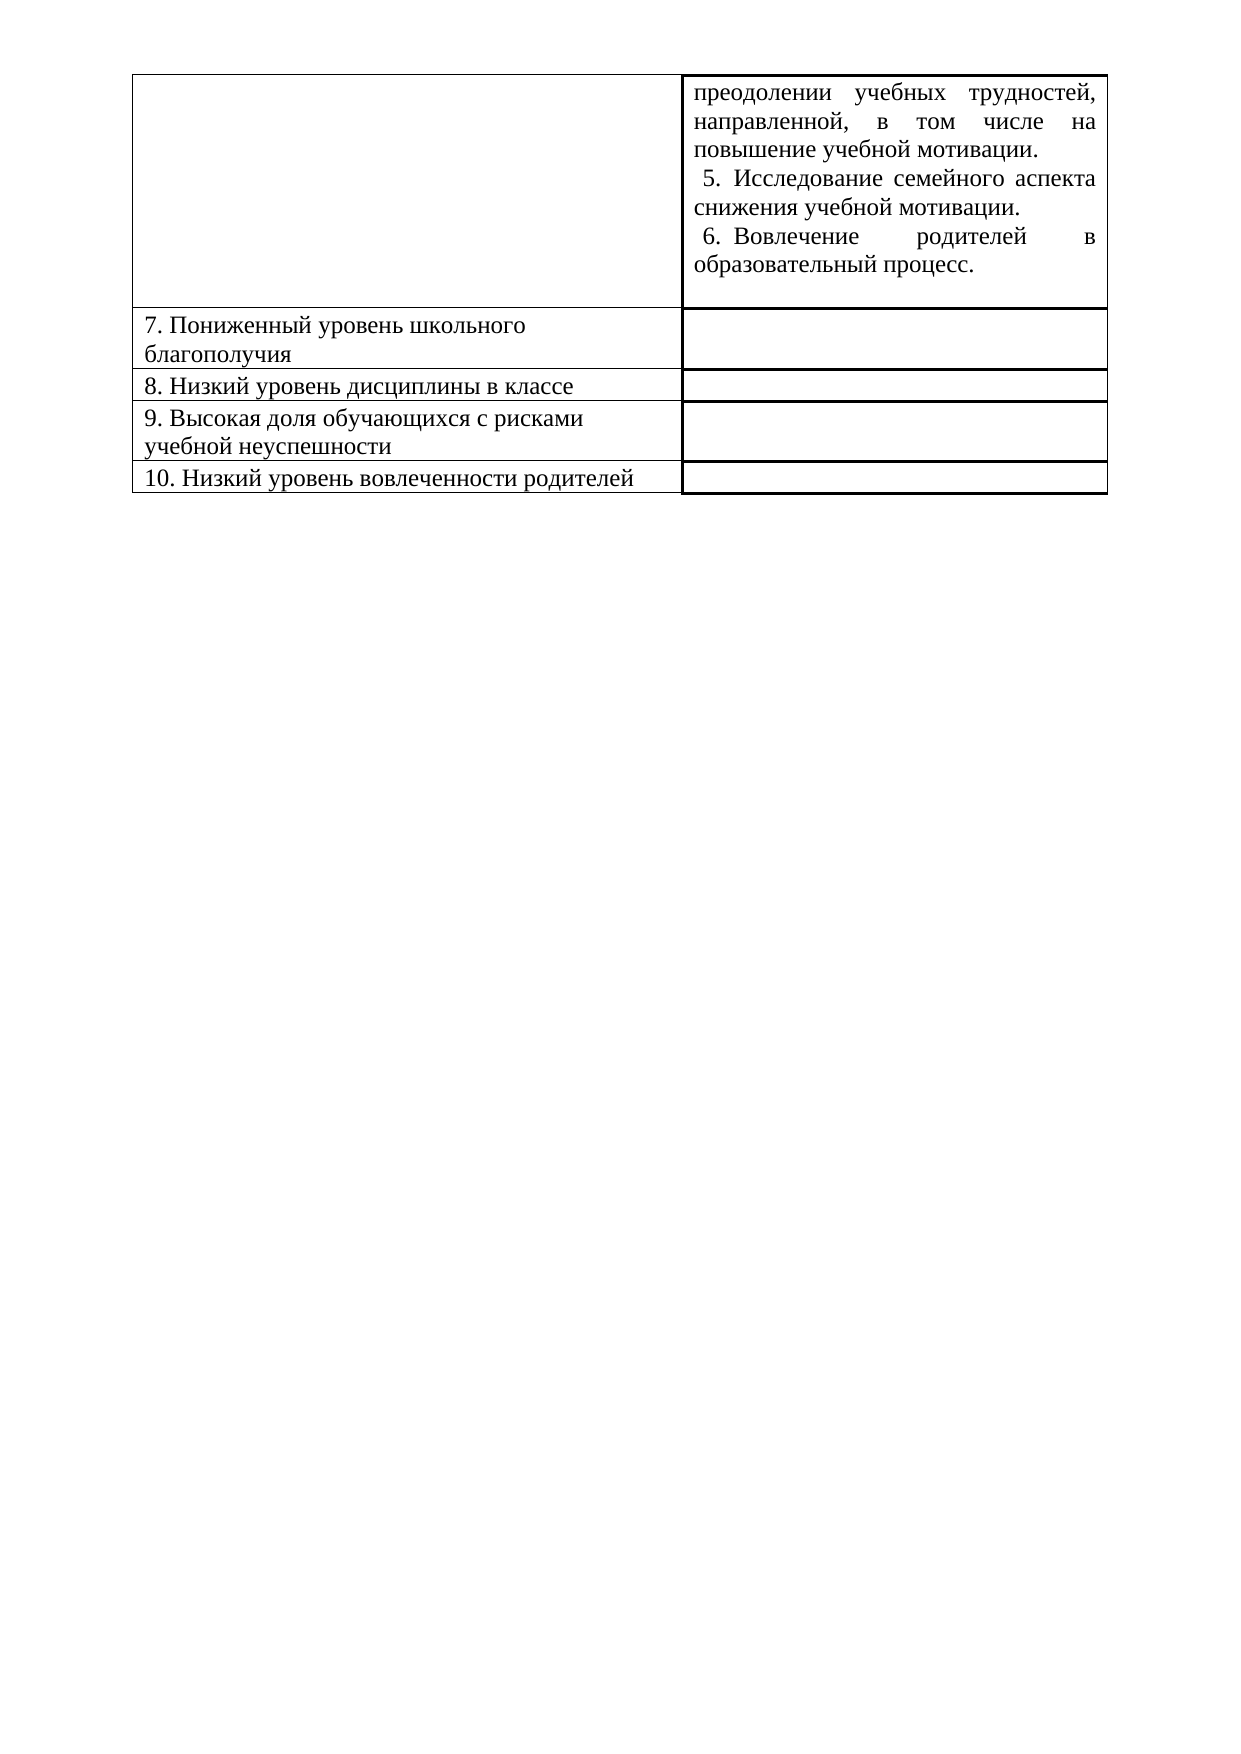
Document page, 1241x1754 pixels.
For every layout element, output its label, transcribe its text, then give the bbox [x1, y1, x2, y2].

table_cell [684, 463, 1107, 492]
table_cell [684, 310, 1107, 368]
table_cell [684, 77, 1107, 307]
table_cell [684, 371, 1107, 399]
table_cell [133, 75, 681, 307]
table_cell 7. Пониженный уровень школьного благополучия [133, 308, 681, 368]
table_cell 9. Высокая доля обучающихся с рисками учебной неуспешности [133, 401, 681, 460]
table_cell 8. Низкий уровень дисциплины в классе [133, 369, 681, 399]
table_cell 10. Низкий уровень вовлеченности родителей [133, 461, 681, 492]
table_cell [684, 403, 1107, 460]
